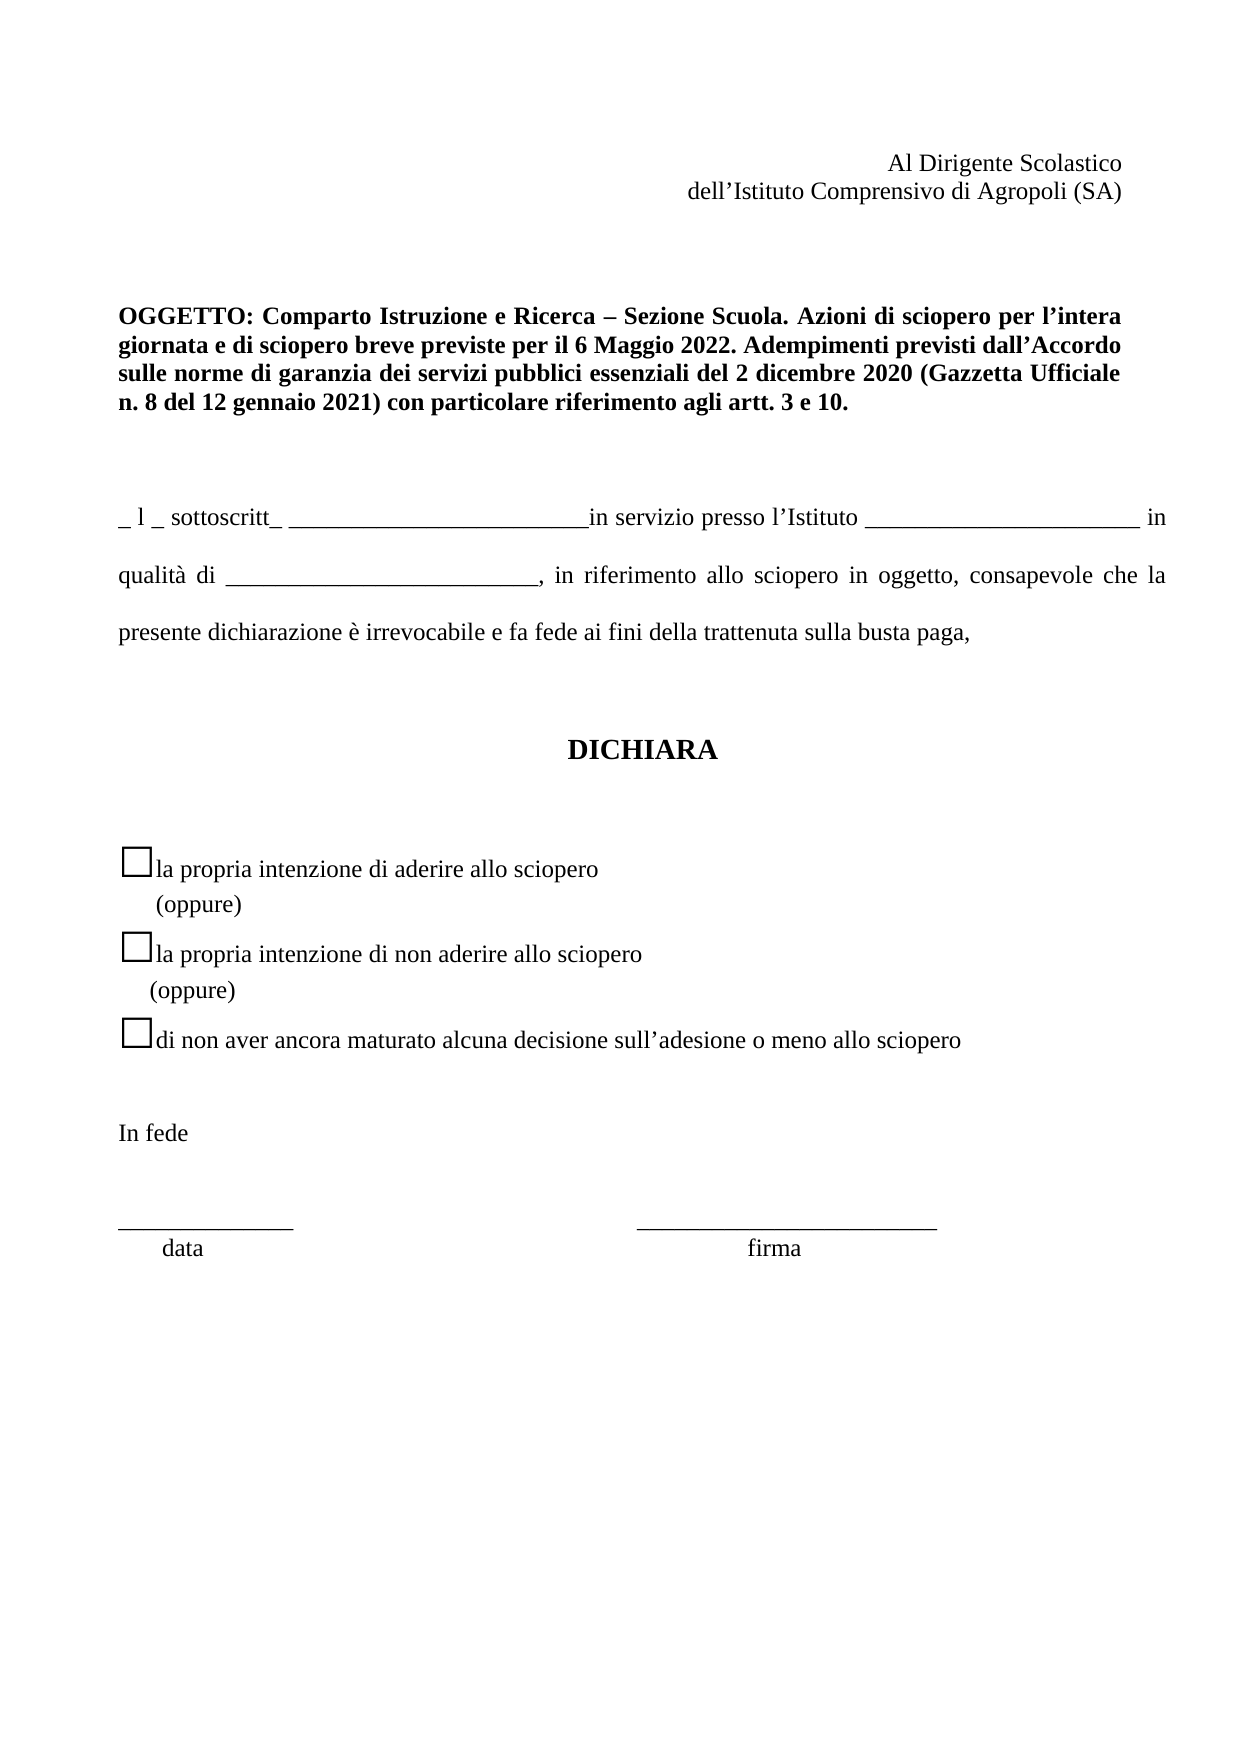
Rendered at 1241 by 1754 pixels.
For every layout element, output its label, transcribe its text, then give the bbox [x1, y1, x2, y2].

text In fede [118, 1118, 1167, 1147]
text _ l _ sottoscritt_ ________________________in servizio presso l’Istituto ______________________ in qualità di _________________________, in riferimento allo sciopero in oggetto, consapevole che la presente dichiarazione è irrevocabile e fa fede ai fini della trattenuta sulla busta paga, [118, 502, 1167, 646]
text la propria intenzione di aderire allo sciopero [118, 833, 1167, 889]
text di non aver ancora maturato alcuna decisione sull’adesione o meno allo sciopero [118, 1004, 1167, 1061]
text (oppure) [118, 975, 1167, 1004]
text la propria intenzione di non aderire allo sciopero [118, 918, 1167, 975]
text DICHIARA [118, 732, 1167, 766]
text Al Dirigente Scolastico [118, 148, 1122, 176]
text ______________ ________________________ [118, 1204, 1167, 1233]
text (oppure) [156, 889, 1167, 918]
text OGGETTO: Comparto Istruzione e Ricerca – Sezione Scuola. Azioni di sciopero per l’intera giornata e di sciopero breve previste per il 6 Maggio 2022. Adempimenti previsti dall’Accordo sulle norme di garanzia dei servizi pubblici essenziali del 2 dicembre 2020 (Gazzetta Ufficiale n. 8 del 12 gennaio 2021) con particolare riferimento agli artt. 3 e 10. [118, 301, 1122, 416]
text data firma [118, 1233, 1167, 1262]
text dell’Istituto Comprensivo di Agropoli (SA) [118, 176, 1122, 205]
